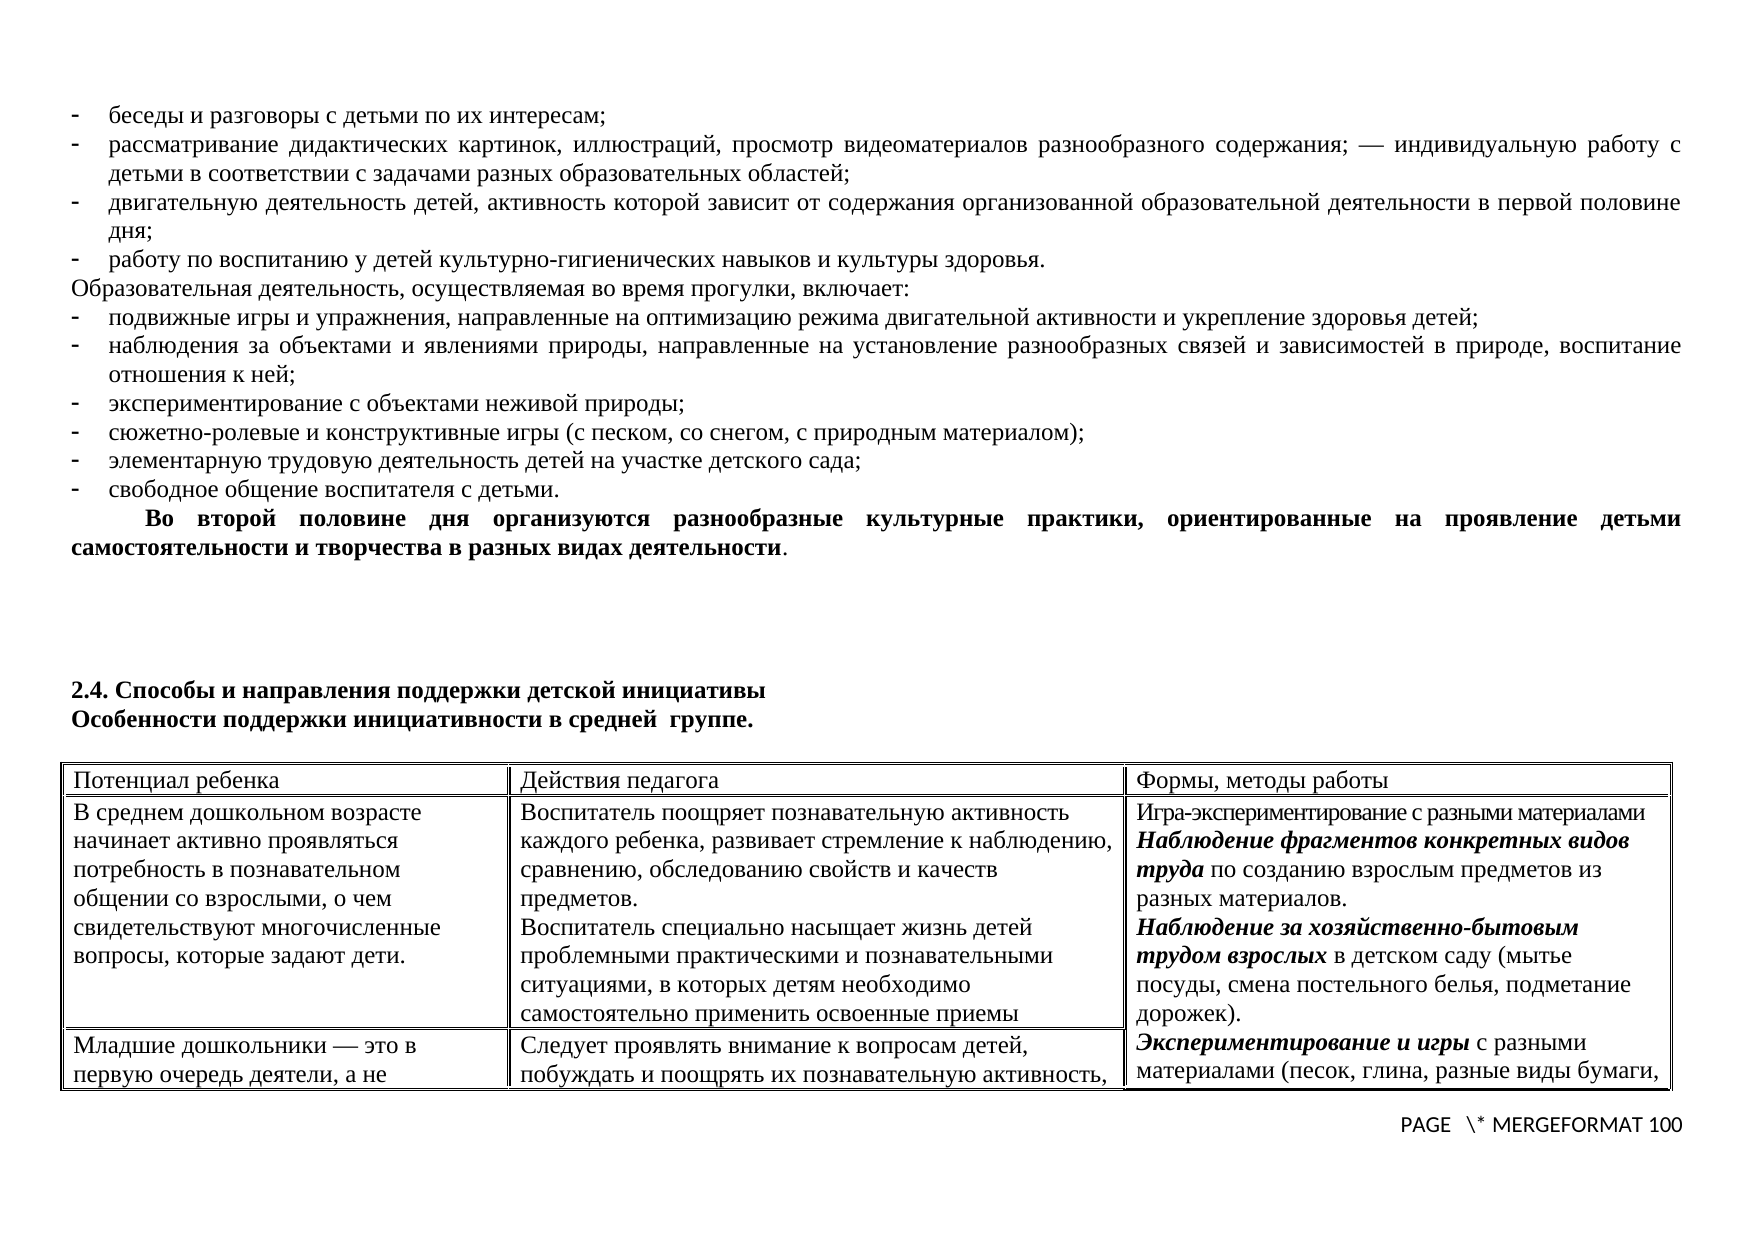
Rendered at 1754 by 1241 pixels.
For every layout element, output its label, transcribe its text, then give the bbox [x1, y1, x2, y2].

text 2.4. Способы и направления поддержки детской инициативы [71, 675, 1683, 704]
list наблюдения за объектами и явлениями природы, направленные на установление разнообразных связей и зависимостей в природе, воспитание отношения к ней; [71, 330, 1683, 388]
list двигательную деятельность детей, активность которой зависит от содержания организованной образовательной деятельности в первой половине дня; [71, 187, 1683, 244]
table_cell Воспитатель поощряет познавательную активность каждого ребенка, развивает стремление к наблюдению, сравнению, обследованию свойств и качеств предметов. Воспитатель специально насыщает жизнь детей проблемными практическими и познавательными ситуациями, в которых детям необходимо самостоятельно применить освоенные приемы [511, 797, 1123, 1027]
list работу по воспитанию у детей культурно-гигиенических навыков и культуры здоровья. [71, 244, 1683, 273]
list сюжетно-ролевые и конструктивные игры (с песком, со снегом, с природным материалом); [71, 417, 1683, 445]
list элементарную трудовую деятельность детей на участке детского сада; [71, 445, 1683, 474]
list свободное общение воспитателя с детьми. [71, 474, 1683, 503]
table_header Потенциал ребенка [62, 763, 509, 794]
list рассматривание дидактических картинок, иллюстраций, просмотр видеоматериалов разнообразного содержания; — индивидуальную работу с детьми в соответствии с задачами разных образовательных областей; [71, 129, 1683, 187]
list экспериментирование с объектами неживой природы; [71, 388, 1683, 417]
text Особенности поддержки инициативности в средней группе. [71, 704, 1683, 733]
list подвижные игры и упражнения, направленные на оптимизацию режима двигательной активности и укрепление здоровья детей; [71, 302, 1683, 330]
table_cell В среднем дошкольном возрасте начинает активно проявляться потребность в познавательном общении со взрослыми, о чем свидетельствуют многочисленные вопросы, которые задают дети. [62, 794, 509, 1027]
table_cell Игра-экспериментирование с разными материалами Наблюдение фрагментов конкретных видов труда по созданию взрослым предметов из разных материалов. Наблюдение за хозяйственно-бытовым трудом взрослых в детском саду (мытье посуды, смена постельного белья, подметание дорожек). Экспериментирование и игры с разными материалами (песок, глина, разные виды бумаги, ткань). Рассматривание предметов и картинок о предметном мире и трудовой деятельности взрослых. Дидактические игры. «Чудесный мешочек», «Магазин», «Гости пришли», «Помоги Андрюшке». Чтение стихов и потешек, побуждающих детей к самообслуживанию. Дидактические пособия для развития мелкой моторики. Игровые ситуации: «Оденем куклу на прогулку», «Научим Неумейку мыть руки». Сюжетно-ролевые игры, позволяющие детям отражать представления о труде взрослых и использовать в играх предметы-заместители. Игровые импровизации [1125, 794, 1671, 1088]
text Во второй половине дня организуются разнообразные культурные практики, ориентированные на проявление детьми самостоятельности и творчества в разных видах деятельности. [71, 503, 1683, 560]
table_header Действия педагога [509, 763, 1125, 794]
table_header Формы, методы работы [1125, 765, 1670, 794]
list беседы и разговоры с детьми по их интересам; [71, 100, 1683, 129]
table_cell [62, 1027, 509, 1088]
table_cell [509, 1030, 1125, 1088]
text Образовательная деятельность, осуществляемая во время прогулки, включает: [71, 273, 1683, 302]
